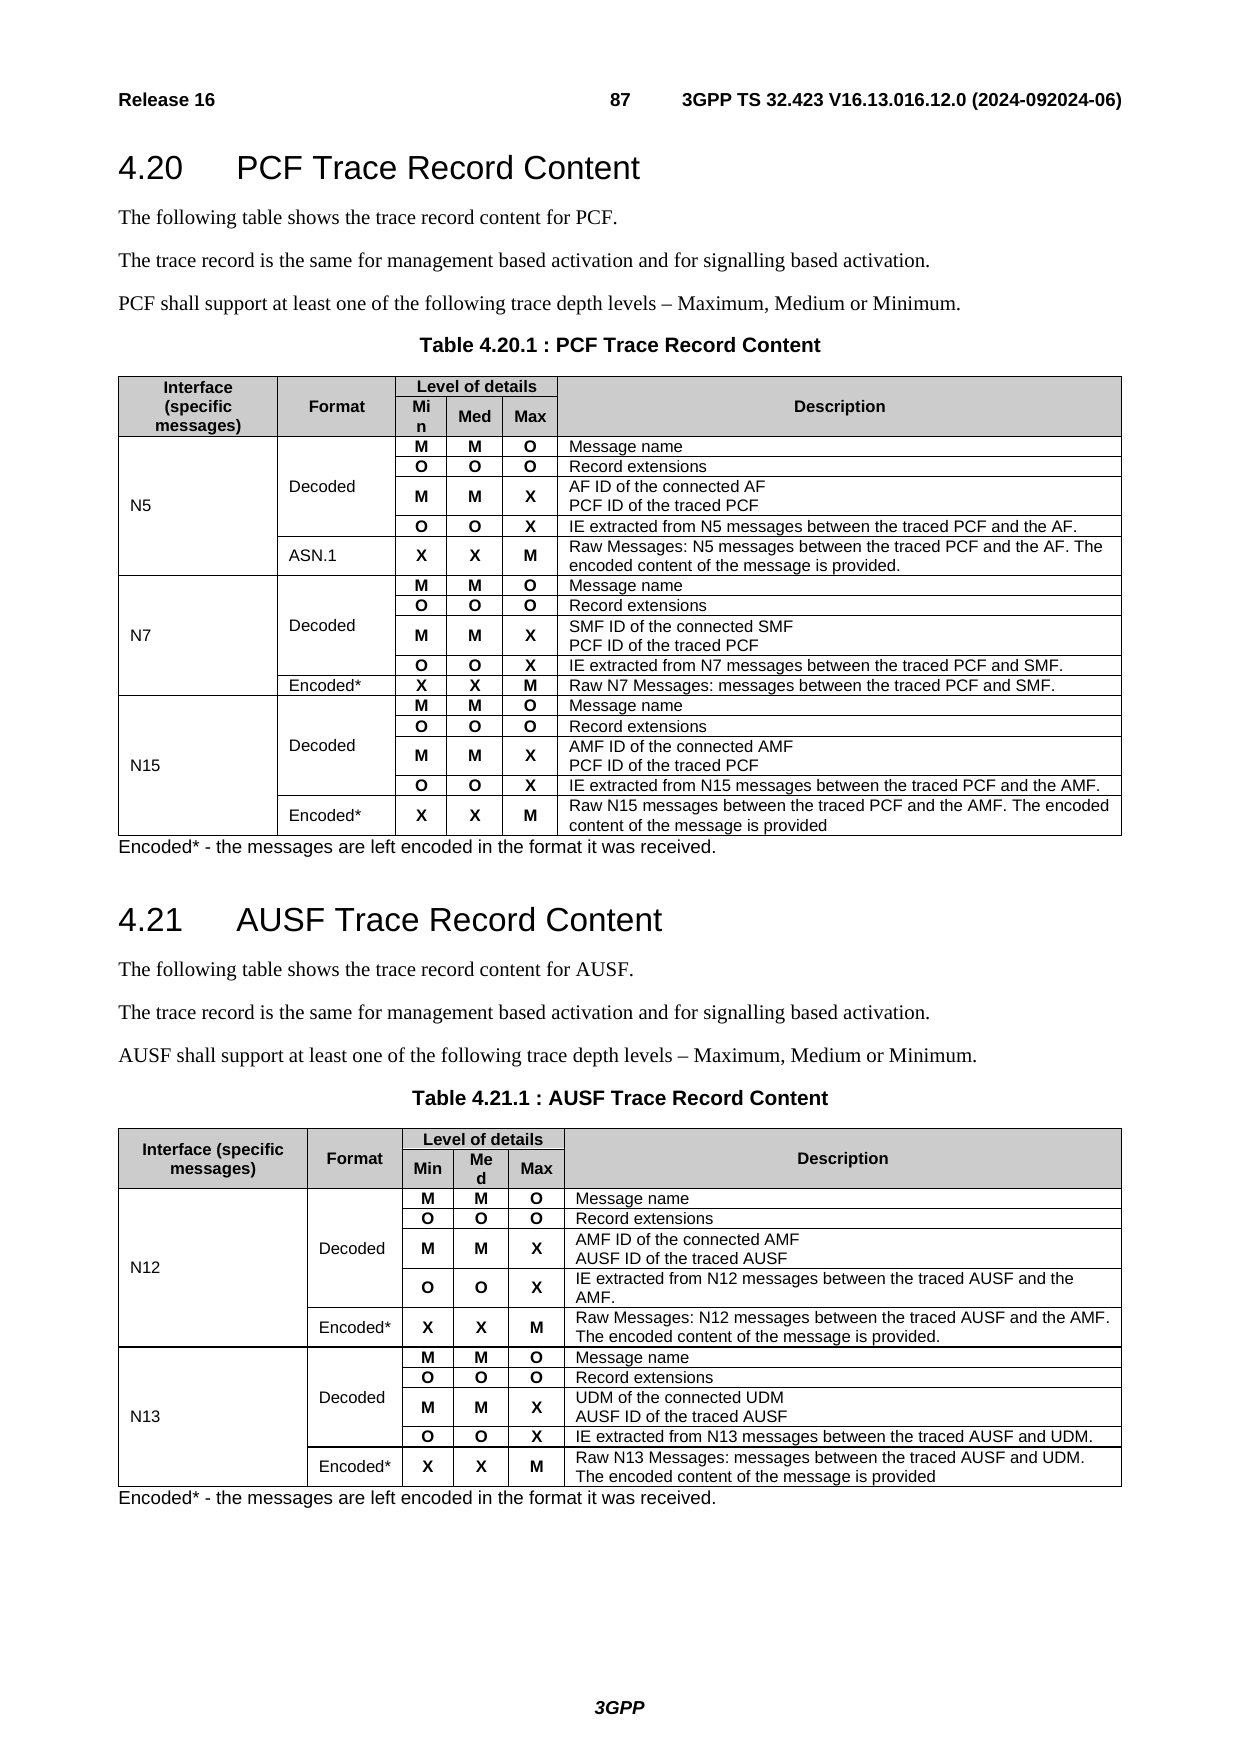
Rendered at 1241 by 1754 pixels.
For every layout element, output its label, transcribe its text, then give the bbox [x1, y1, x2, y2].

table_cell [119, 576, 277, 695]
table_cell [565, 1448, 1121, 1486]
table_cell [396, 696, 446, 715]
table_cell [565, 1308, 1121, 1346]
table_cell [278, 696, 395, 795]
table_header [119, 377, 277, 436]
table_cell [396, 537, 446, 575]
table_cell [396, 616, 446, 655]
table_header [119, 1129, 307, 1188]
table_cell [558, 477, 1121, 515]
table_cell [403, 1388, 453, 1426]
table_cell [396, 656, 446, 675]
text Encoded* - the messages are left encoded in the format it was received. [118, 1487, 1122, 1508]
text Table 4.20.1 : PCF Trace Record Content [118, 333, 1122, 357]
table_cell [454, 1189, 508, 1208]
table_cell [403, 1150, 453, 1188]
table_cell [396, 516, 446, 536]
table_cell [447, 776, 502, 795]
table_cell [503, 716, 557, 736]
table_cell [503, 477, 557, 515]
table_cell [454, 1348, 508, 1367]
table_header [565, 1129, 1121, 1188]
text The following table shows the trace record content for AUSF. [118, 957, 1122, 981]
text The trace record is the same for management based activation and for signalling based activation. [118, 248, 1122, 272]
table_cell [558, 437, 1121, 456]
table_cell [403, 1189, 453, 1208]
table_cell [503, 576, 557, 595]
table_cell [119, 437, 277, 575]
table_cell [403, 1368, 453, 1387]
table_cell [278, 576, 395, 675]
subtitle 4.21 AUSF Trace Record Content [118, 900, 1122, 938]
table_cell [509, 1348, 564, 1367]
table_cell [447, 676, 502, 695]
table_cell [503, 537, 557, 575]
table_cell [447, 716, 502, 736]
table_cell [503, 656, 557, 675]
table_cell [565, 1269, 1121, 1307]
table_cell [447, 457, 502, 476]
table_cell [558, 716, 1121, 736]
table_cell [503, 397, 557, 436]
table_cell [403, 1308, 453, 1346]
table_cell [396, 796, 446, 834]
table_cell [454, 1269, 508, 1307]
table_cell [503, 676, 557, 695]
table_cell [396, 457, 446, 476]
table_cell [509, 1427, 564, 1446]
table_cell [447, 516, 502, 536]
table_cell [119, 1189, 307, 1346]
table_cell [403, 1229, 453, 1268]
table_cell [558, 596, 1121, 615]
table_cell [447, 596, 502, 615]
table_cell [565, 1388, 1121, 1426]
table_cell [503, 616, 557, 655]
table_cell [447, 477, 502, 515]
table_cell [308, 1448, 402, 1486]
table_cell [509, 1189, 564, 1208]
subtitle 4.20 PCF Trace Record Content [118, 148, 1122, 186]
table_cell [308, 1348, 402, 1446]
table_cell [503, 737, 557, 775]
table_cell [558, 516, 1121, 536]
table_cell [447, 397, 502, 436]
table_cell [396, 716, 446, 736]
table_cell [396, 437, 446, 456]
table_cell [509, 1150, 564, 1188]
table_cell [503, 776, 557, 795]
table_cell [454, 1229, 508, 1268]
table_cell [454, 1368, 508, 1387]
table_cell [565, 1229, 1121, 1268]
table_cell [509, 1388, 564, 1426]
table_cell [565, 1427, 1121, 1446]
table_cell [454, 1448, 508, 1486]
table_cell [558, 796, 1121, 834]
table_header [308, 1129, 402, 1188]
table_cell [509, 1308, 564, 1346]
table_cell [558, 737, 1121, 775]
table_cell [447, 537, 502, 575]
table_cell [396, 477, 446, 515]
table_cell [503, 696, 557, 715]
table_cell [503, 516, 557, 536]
text The following table shows the trace record content for PCF. [118, 205, 1122, 229]
text Table 4.21.1 : AUSF Trace Record Content [118, 1086, 1122, 1109]
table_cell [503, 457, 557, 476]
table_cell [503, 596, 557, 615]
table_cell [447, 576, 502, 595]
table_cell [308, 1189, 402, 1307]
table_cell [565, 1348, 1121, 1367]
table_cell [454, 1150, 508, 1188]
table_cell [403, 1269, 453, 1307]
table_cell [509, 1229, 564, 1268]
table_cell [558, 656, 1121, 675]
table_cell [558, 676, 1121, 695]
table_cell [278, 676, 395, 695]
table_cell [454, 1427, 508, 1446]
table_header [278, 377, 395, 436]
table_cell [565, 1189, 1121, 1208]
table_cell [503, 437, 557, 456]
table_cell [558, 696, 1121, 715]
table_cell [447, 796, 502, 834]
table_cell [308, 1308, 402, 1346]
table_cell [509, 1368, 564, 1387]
text AUSF shall support at least one of the following trace depth levels – Maximum, Medium or Minimum. [118, 1043, 1122, 1067]
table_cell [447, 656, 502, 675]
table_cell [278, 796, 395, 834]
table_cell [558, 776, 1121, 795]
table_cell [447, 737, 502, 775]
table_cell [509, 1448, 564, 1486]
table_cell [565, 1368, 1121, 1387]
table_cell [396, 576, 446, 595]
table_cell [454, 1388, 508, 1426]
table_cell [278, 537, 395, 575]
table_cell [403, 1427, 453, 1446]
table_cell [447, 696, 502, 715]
text The trace record is the same for management based activation and for signalling based activation. [118, 1000, 1122, 1024]
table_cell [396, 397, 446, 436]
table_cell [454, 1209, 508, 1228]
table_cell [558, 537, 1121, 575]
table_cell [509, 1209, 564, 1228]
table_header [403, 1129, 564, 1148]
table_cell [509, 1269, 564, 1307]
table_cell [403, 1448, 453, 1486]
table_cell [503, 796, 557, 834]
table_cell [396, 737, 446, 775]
text PCF shall support at least one of the following trace depth levels – Maximum, Medium or Minimum. [118, 291, 1122, 314]
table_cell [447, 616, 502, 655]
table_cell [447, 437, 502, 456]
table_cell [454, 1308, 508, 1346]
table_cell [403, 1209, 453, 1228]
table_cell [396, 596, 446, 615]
text Encoded* - the messages are left encoded in the format it was received. [118, 836, 1122, 857]
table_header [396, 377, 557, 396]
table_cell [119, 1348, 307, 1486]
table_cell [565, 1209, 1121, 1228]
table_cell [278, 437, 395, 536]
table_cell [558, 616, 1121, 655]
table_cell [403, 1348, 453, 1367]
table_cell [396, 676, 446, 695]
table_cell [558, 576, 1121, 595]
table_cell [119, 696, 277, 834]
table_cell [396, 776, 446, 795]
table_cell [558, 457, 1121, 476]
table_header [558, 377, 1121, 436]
